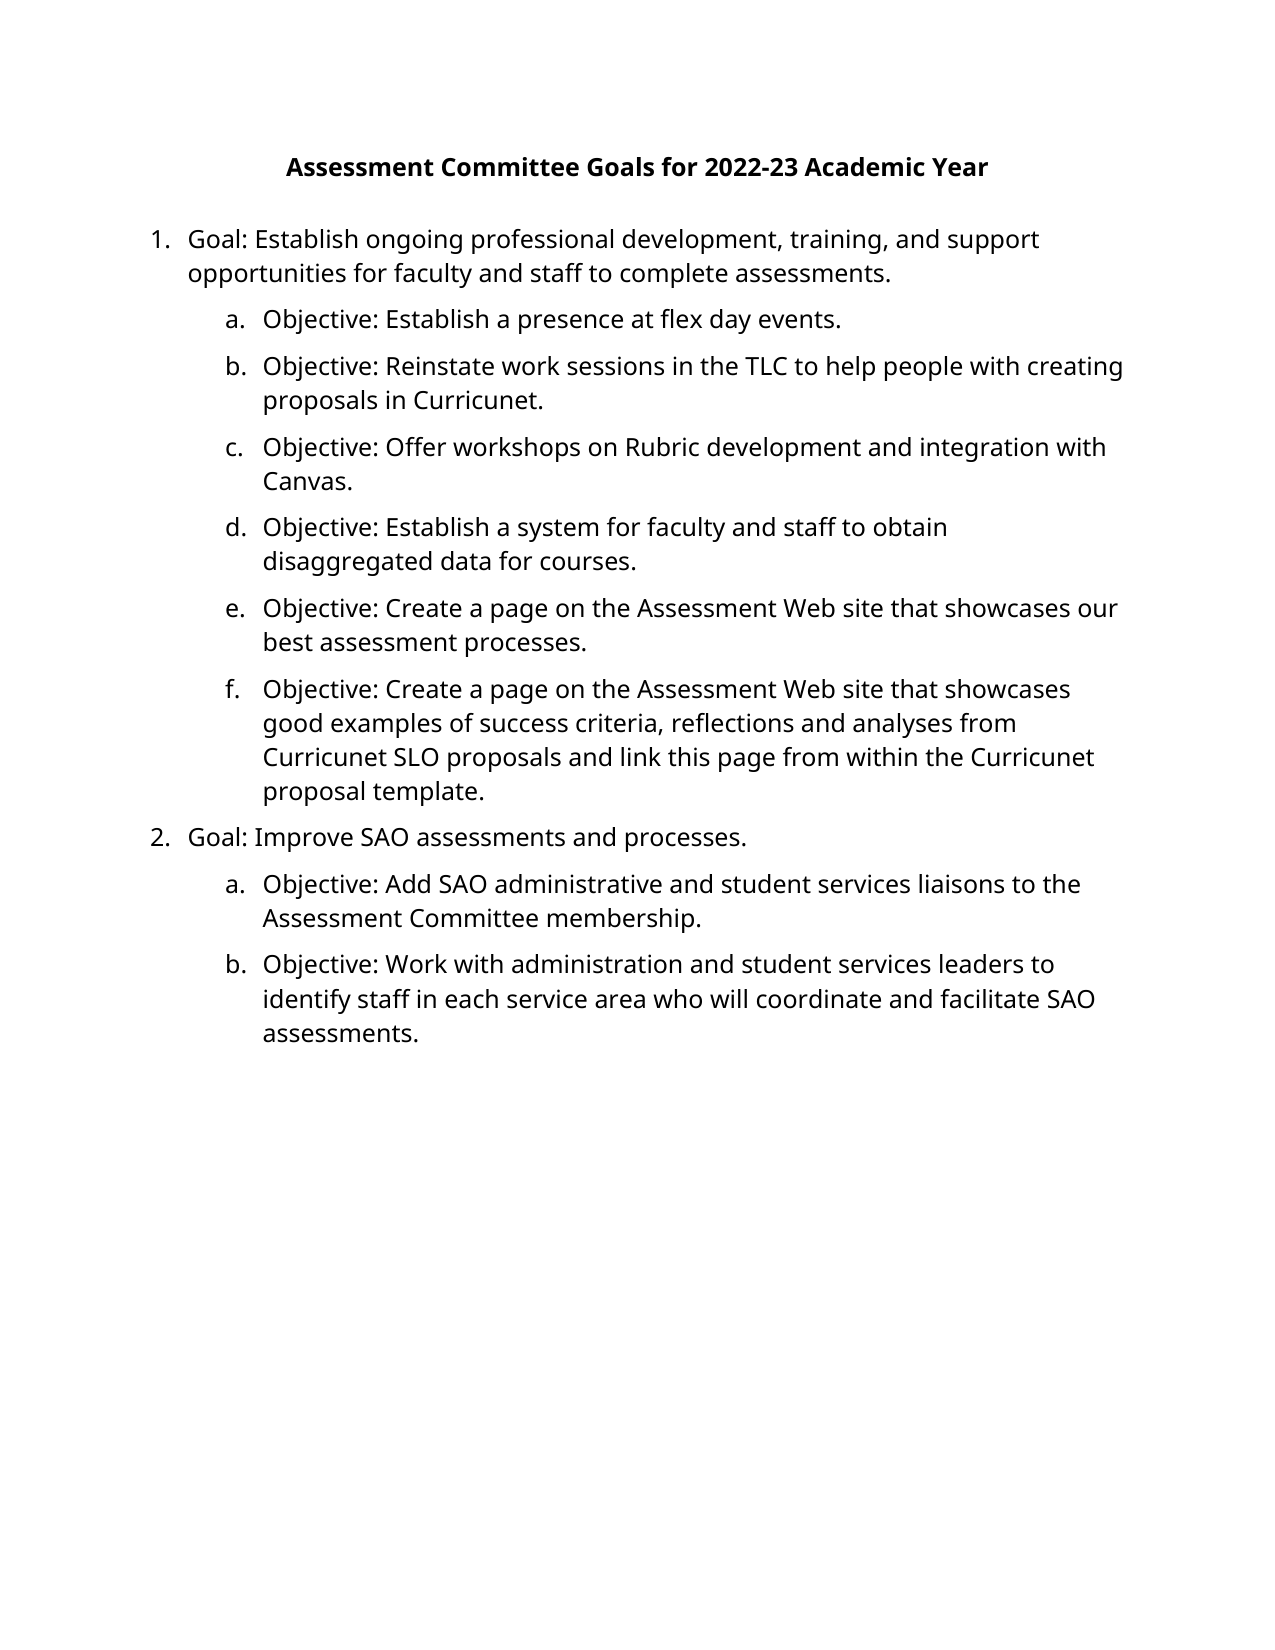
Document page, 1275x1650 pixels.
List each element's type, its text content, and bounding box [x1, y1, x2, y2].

list Objective: Add SAO administrative and student services liaisons to the Assessment Committee membership. [225, 867, 1125, 935]
list Goal: Improve SAO assessments and processes. [150, 820, 1125, 854]
list Objective: Create a page on the Assessment Web site that showcases good examples of success criteria, reflections and analyses from Curricunet SLO proposals and link this page from within the Curricunet proposal template. [225, 671, 1125, 807]
list Objective: Establish a presence at flex day events. [225, 302, 1125, 336]
list Objective: Reinstate work sessions in the TLC to help people with creating proposals in Curricunet. [225, 349, 1125, 417]
list Objective: Establish a system for faculty and staff to obtain disaggregated data for courses. [225, 510, 1125, 578]
list Goal: Establish ongoing professional development, training, and support opportunities for faculty and staff to complete assessments. [150, 222, 1125, 290]
text Assessment Committee Goals for 2022-23 Academic Year [150, 150, 1125, 184]
list Objective: Offer workshops on Rubric development and integration with Canvas. [225, 429, 1125, 497]
list Objective: Create a page on the Assessment Web site that showcases our best assessment processes. [225, 591, 1125, 659]
list Objective: Work with administration and student services leaders to identify staff in each service area who will coordinate and facilitate SAO assessments. [225, 947, 1125, 1049]
